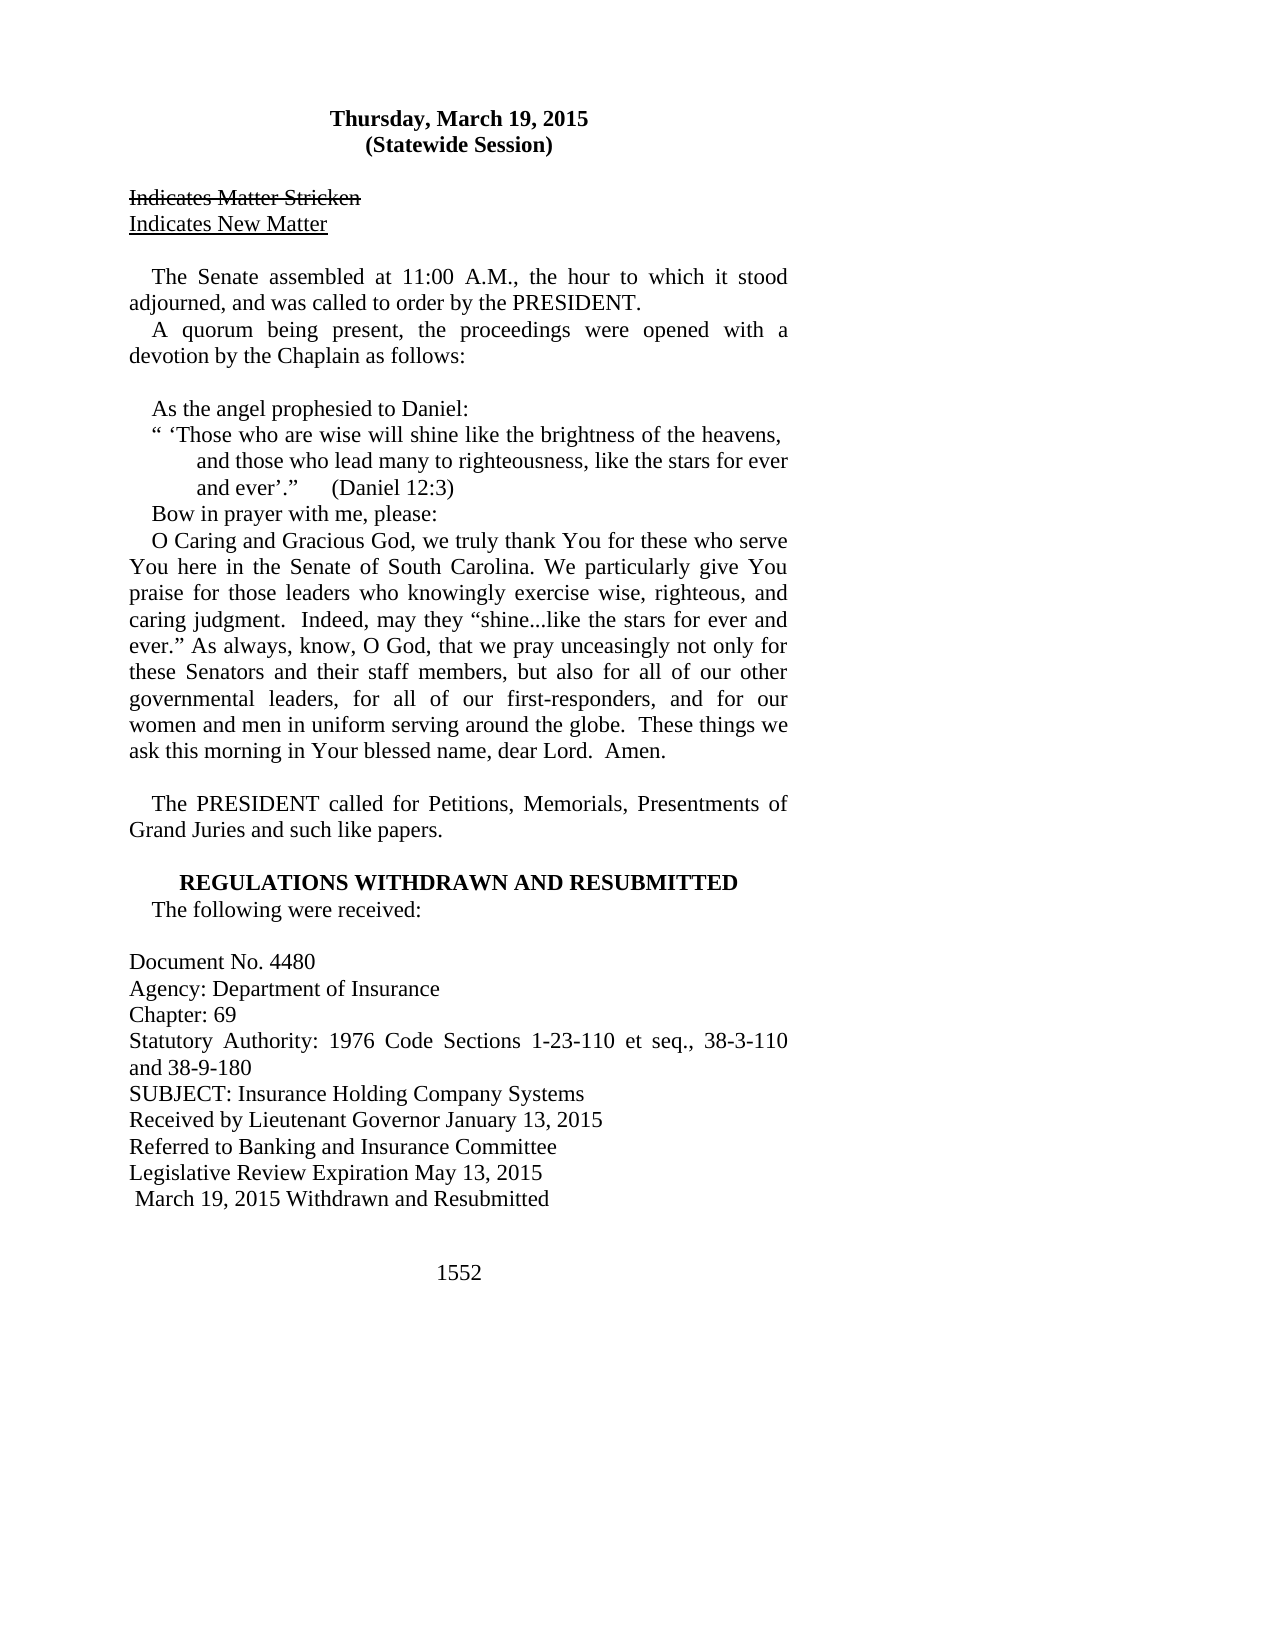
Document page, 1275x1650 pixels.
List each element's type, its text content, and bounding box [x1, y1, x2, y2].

text Received by Lieutenant Governor January 13, 2015 [129, 1106, 789, 1133]
text Legislative Review Expiration May 13, 2015 [129, 1159, 789, 1186]
text The following were received: [129, 896, 789, 922]
text The Senate assembled at 11:00 A.M., the hour to which it stood adjourned, and was called to order by the PRESIDENT. [129, 263, 789, 316]
text March 19, 2015 Withdrawn and Resubmitted [129, 1186, 789, 1212]
text Statutory Authority: 1976 Code Sections 1-23-110 et seq., 38-3-110 and 38-9-180 [129, 1027, 789, 1080]
text As the angel prophesied to Daniel: [129, 395, 789, 421]
text Referred to Banking and Insurance Committee [129, 1133, 789, 1159]
text (Statewide Session) [129, 131, 789, 158]
text Agency: Department of Insurance [129, 975, 789, 1001]
text Indicates Matter Stricken [129, 184, 789, 210]
text Thursday, March 19, 2015 [129, 105, 789, 131]
text SUBJECT: Insurance Holding Company Systems [129, 1080, 789, 1106]
text A quorum being present, the proceedings were opened with a devotion by the Chaplain as follows: [129, 316, 789, 368]
text O Caring and Gracious God, we truly thank You for these who serve You here in the Senate of South Carolina. We particularly give You praise for those leaders who knowingly exercise wise, righteous, and caring judgment. Indeed, may they “shine...like the stars for ever and ever.” As always, know, O God, that we pray unceasingly not only for these Senators and their staff members, but also for all of our other governmental leaders, for all of our first-responders, and for our women and men in uniform serving around the globe. These things we ask this morning in Your blessed name, dear Lord. Amen. [129, 527, 789, 764]
text “ ‘Those who are wise will shine like the brightness of the heavens, and those who lead many to righteousness, like the stars for ever and ever’.” (Daniel 12:3) [129, 421, 789, 500]
text Document No. 4480 [129, 948, 789, 975]
text The PRESIDENT called for Petitions, Memorials, Presentments of Grand Juries and such like papers. [129, 790, 789, 843]
text Bow in prayer with me, please: [129, 500, 789, 527]
text Indicates New Matter [129, 210, 789, 237]
text Chapter: 69 [129, 1001, 789, 1027]
text REGULATIONS WITHDRAWN AND RESUBMITTED [129, 869, 789, 896]
